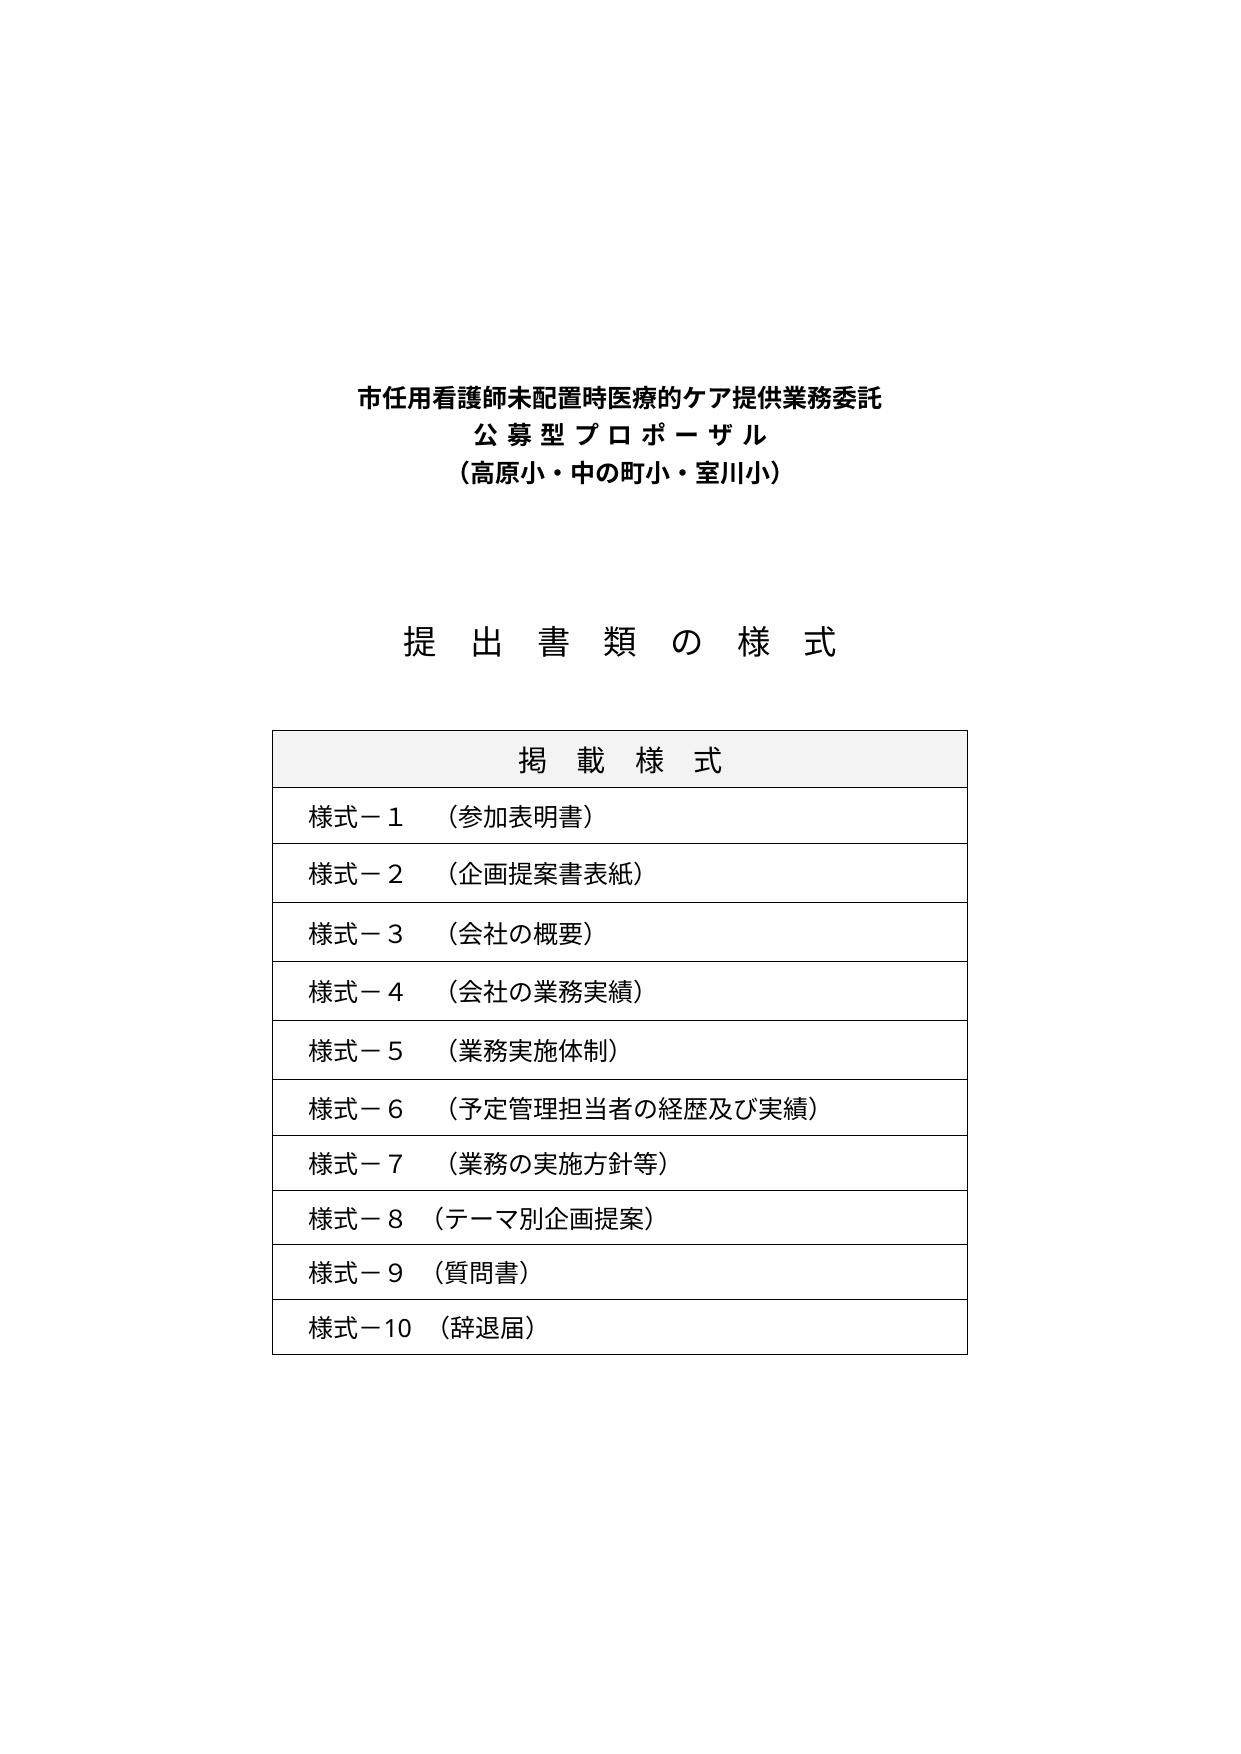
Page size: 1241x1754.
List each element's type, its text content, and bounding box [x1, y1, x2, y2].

table_cell 様式－１ （参加表明書） [273, 788, 967, 843]
text 提 出 書 類 の 様 式 [118, 602, 1122, 677]
table_header 掲 載 様 式 [273, 731, 967, 787]
table_cell 様式－７ （業務の実施方針等） [273, 1136, 967, 1189]
table_cell 様式－10 （辞退届） [273, 1300, 967, 1353]
text 市任用看護師未配置時医療的ケア提供業務委託 [118, 377, 1122, 415]
table_cell 様式－２ （企画提案書表紙） [273, 844, 967, 902]
table_cell 様式－８ （テーマ別企画提案） [273, 1191, 967, 1244]
table_cell 様式－６ （予定管理担当者の経歴及び実績） [273, 1080, 967, 1135]
table_cell 様式－９ （質問書） [273, 1245, 967, 1299]
table_cell 様式－４ （会社の業務実績） [273, 962, 967, 1020]
table_cell 様式－３ （会社の概要） [273, 903, 967, 961]
text 公募型プロポーザル [118, 415, 1122, 452]
text （高原小・中の町小・室川小） [118, 452, 1122, 490]
table_cell 様式－５ （業務実施体制） [273, 1021, 967, 1078]
